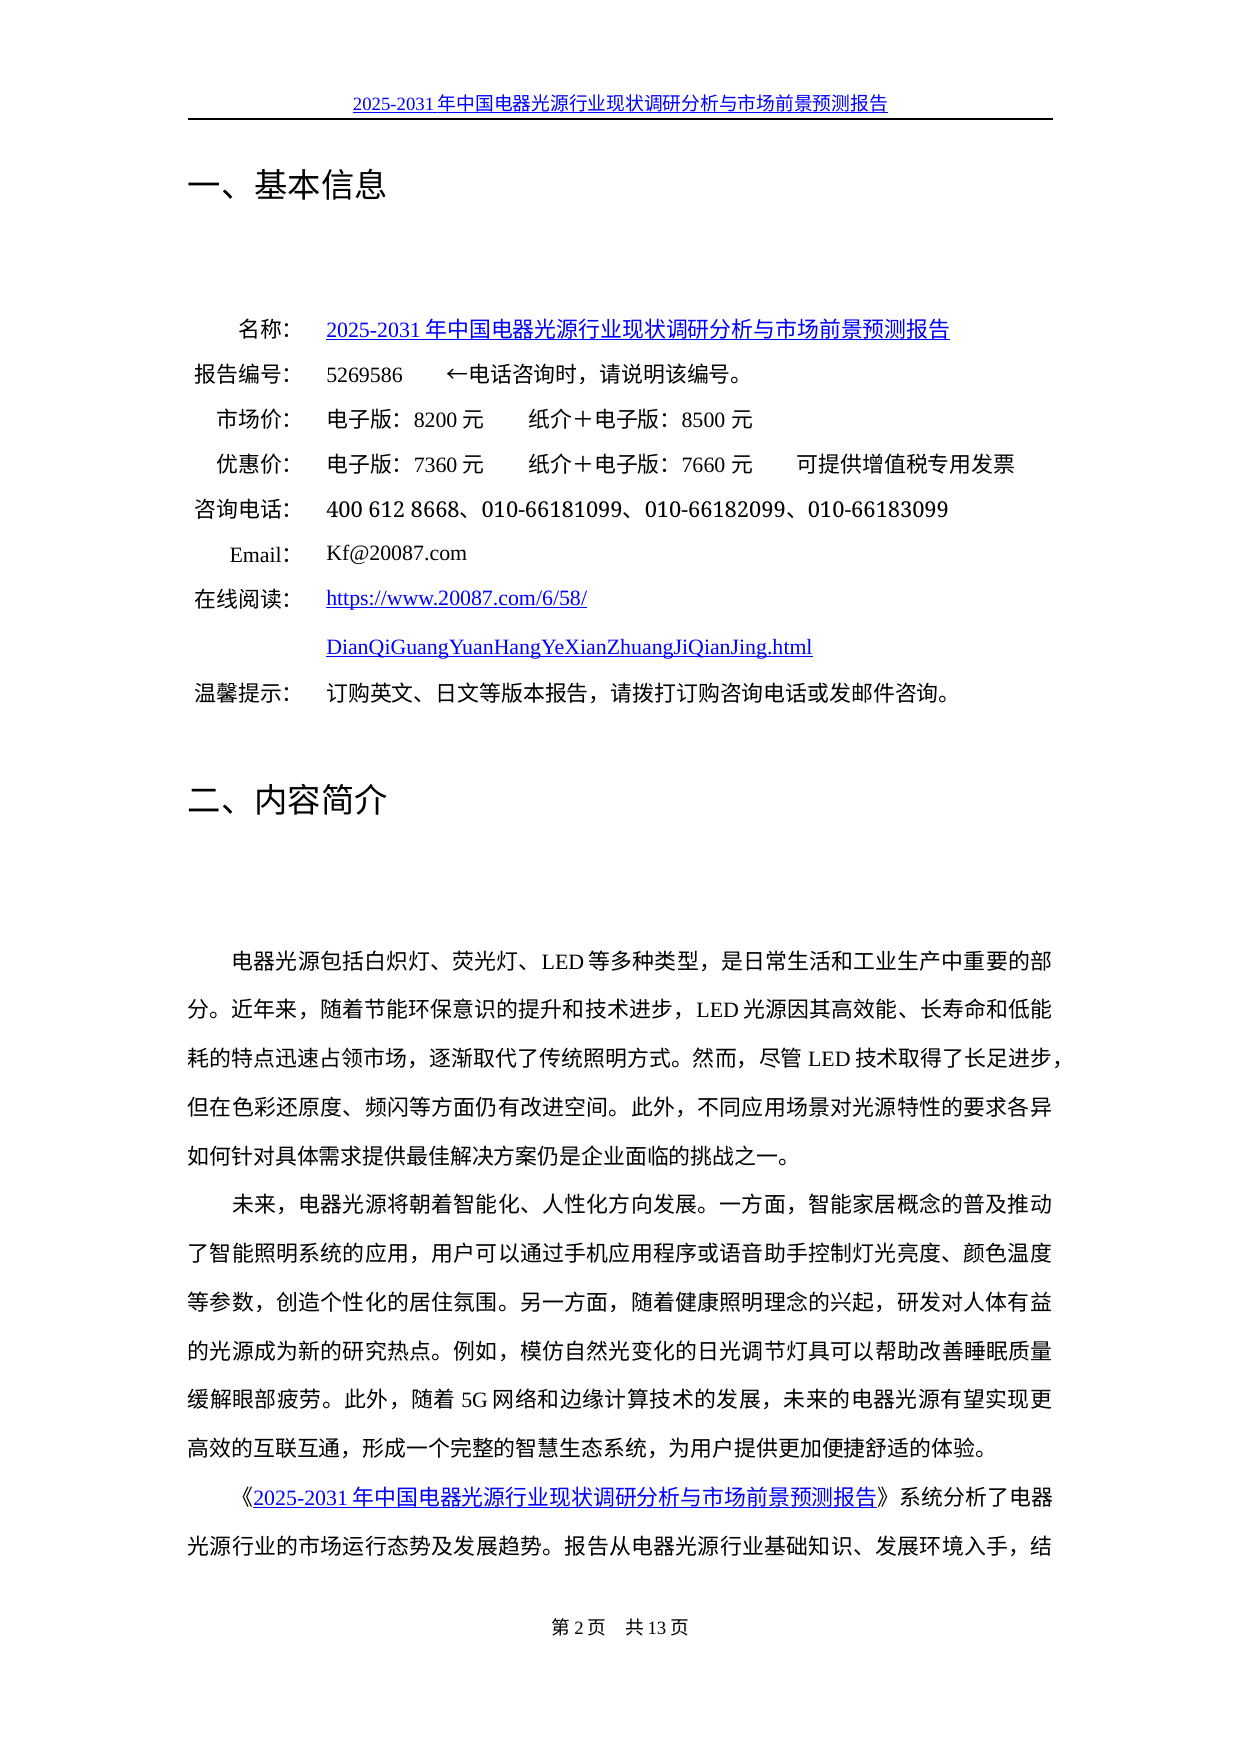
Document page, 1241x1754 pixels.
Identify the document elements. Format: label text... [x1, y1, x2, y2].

table_cell Kf@20087.com [315, 537, 1073, 582]
table_header 2025-2031年中国电器光源行业现状调研分析与市场前景预测报告 [315, 312, 1073, 357]
table_header 名称： [167, 312, 315, 357]
table_cell 电子版：8200 元 纸介＋电子版：8500 元 [315, 402, 1073, 447]
table_cell 温馨提示： [167, 675, 315, 720]
table_cell 在线阅读： [167, 582, 315, 675]
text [187, 943, 1053, 1561]
table_cell 电子版：7360 元 纸介＋电子版：7660 元 可提供增值税专用发票 [315, 447, 1073, 492]
table_cell 咨询电话： [167, 492, 315, 537]
table_cell 市场价： [167, 402, 315, 447]
table_cell 400 612 8668、010-66181099、010-66182099、010-66183099 [315, 492, 1073, 537]
table_cell 订购英文、日文等版本报告，请拨打订购咨询电话或发邮件咨询。 [315, 675, 1073, 720]
table_cell 5269586 ←电话咨询时，请说明该编号。 [315, 357, 1073, 402]
table_cell 报告编号： [167, 357, 315, 402]
title 二、内容简介 [187, 766, 1053, 831]
table_cell Email： [167, 537, 315, 582]
table_cell 优惠价： [167, 447, 315, 492]
title 一、基本信息 [187, 150, 1053, 215]
table_cell [315, 582, 1073, 675]
